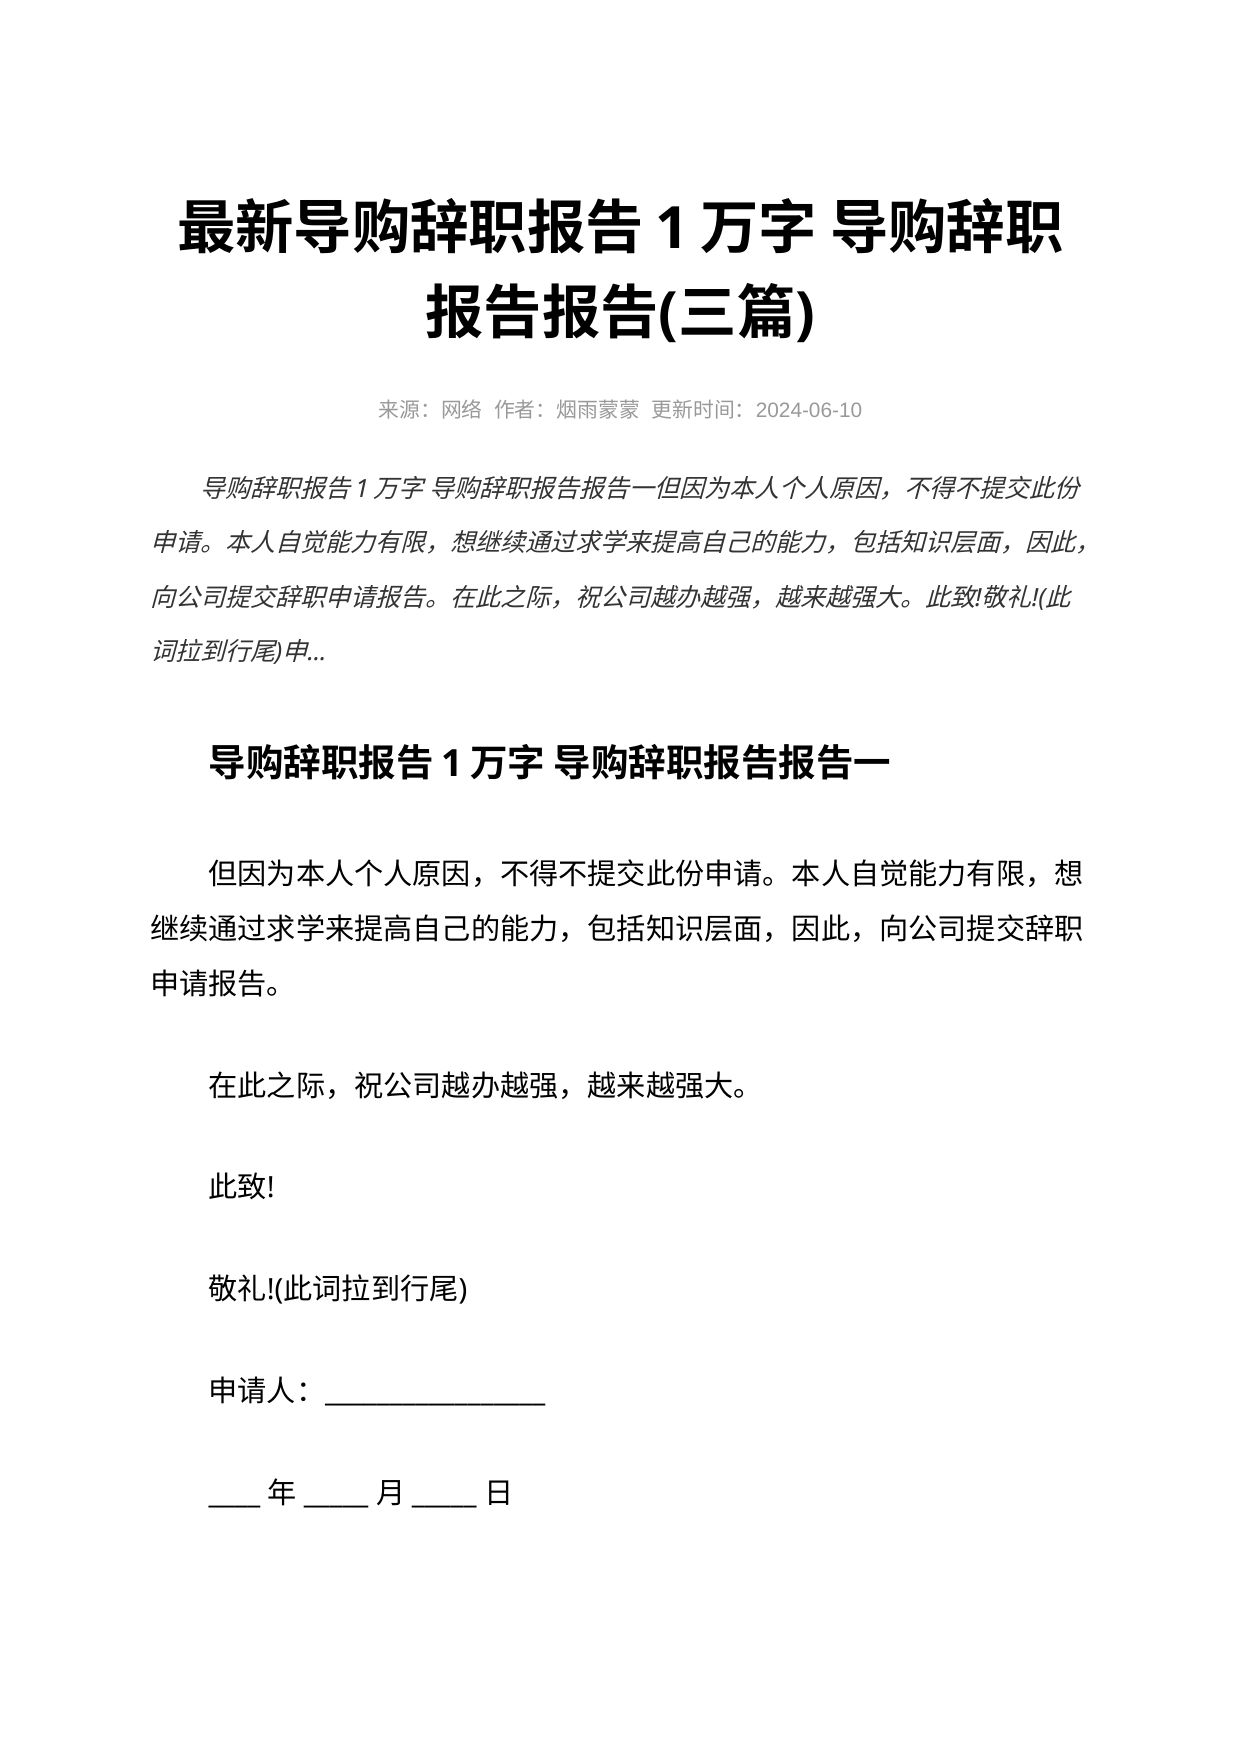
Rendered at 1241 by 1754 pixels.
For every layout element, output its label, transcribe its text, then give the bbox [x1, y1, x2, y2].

text 申请人：_________________ [150, 1368, 1090, 1410]
text 此致! [150, 1164, 1090, 1206]
text 但因为本人个人原因，不得不提交此份申请。本人自觉能力有限，想继续通过求学来提高自己的能力，包括知识层面，因此，向公司提交辞职申请报告。 [150, 851, 1090, 1003]
text 来源：网络 作者：烟雨蒙蒙 更新时间：2024-06-10 [150, 398, 1090, 422]
text 敬礼!(此词拉到行尾) [150, 1266, 1090, 1308]
text 导购辞职报告1万字 导购辞职报告报告一但因为本人个人原因，不得不提交此份申请。本人自觉能力有限，想继续通过求学来提高自己的能力，包括知识层面，因此，向公司提交辞职申请报告。在此之际，祝公司越办越强，越来越强大。此致!敬礼!(此词拉到行尾)申... [150, 468, 1090, 668]
subtitle 最新导购辞职报告1万字 导购辞职报告报告(三篇) [150, 181, 1090, 351]
text 在此之际，祝公司越办越强，越来越强大。 [150, 1062, 1090, 1104]
text 导购辞职报告1万字 导购辞职报告报告一 [150, 733, 1090, 787]
text ____ 年 _____ 月 _____ 日 [150, 1470, 1090, 1512]
